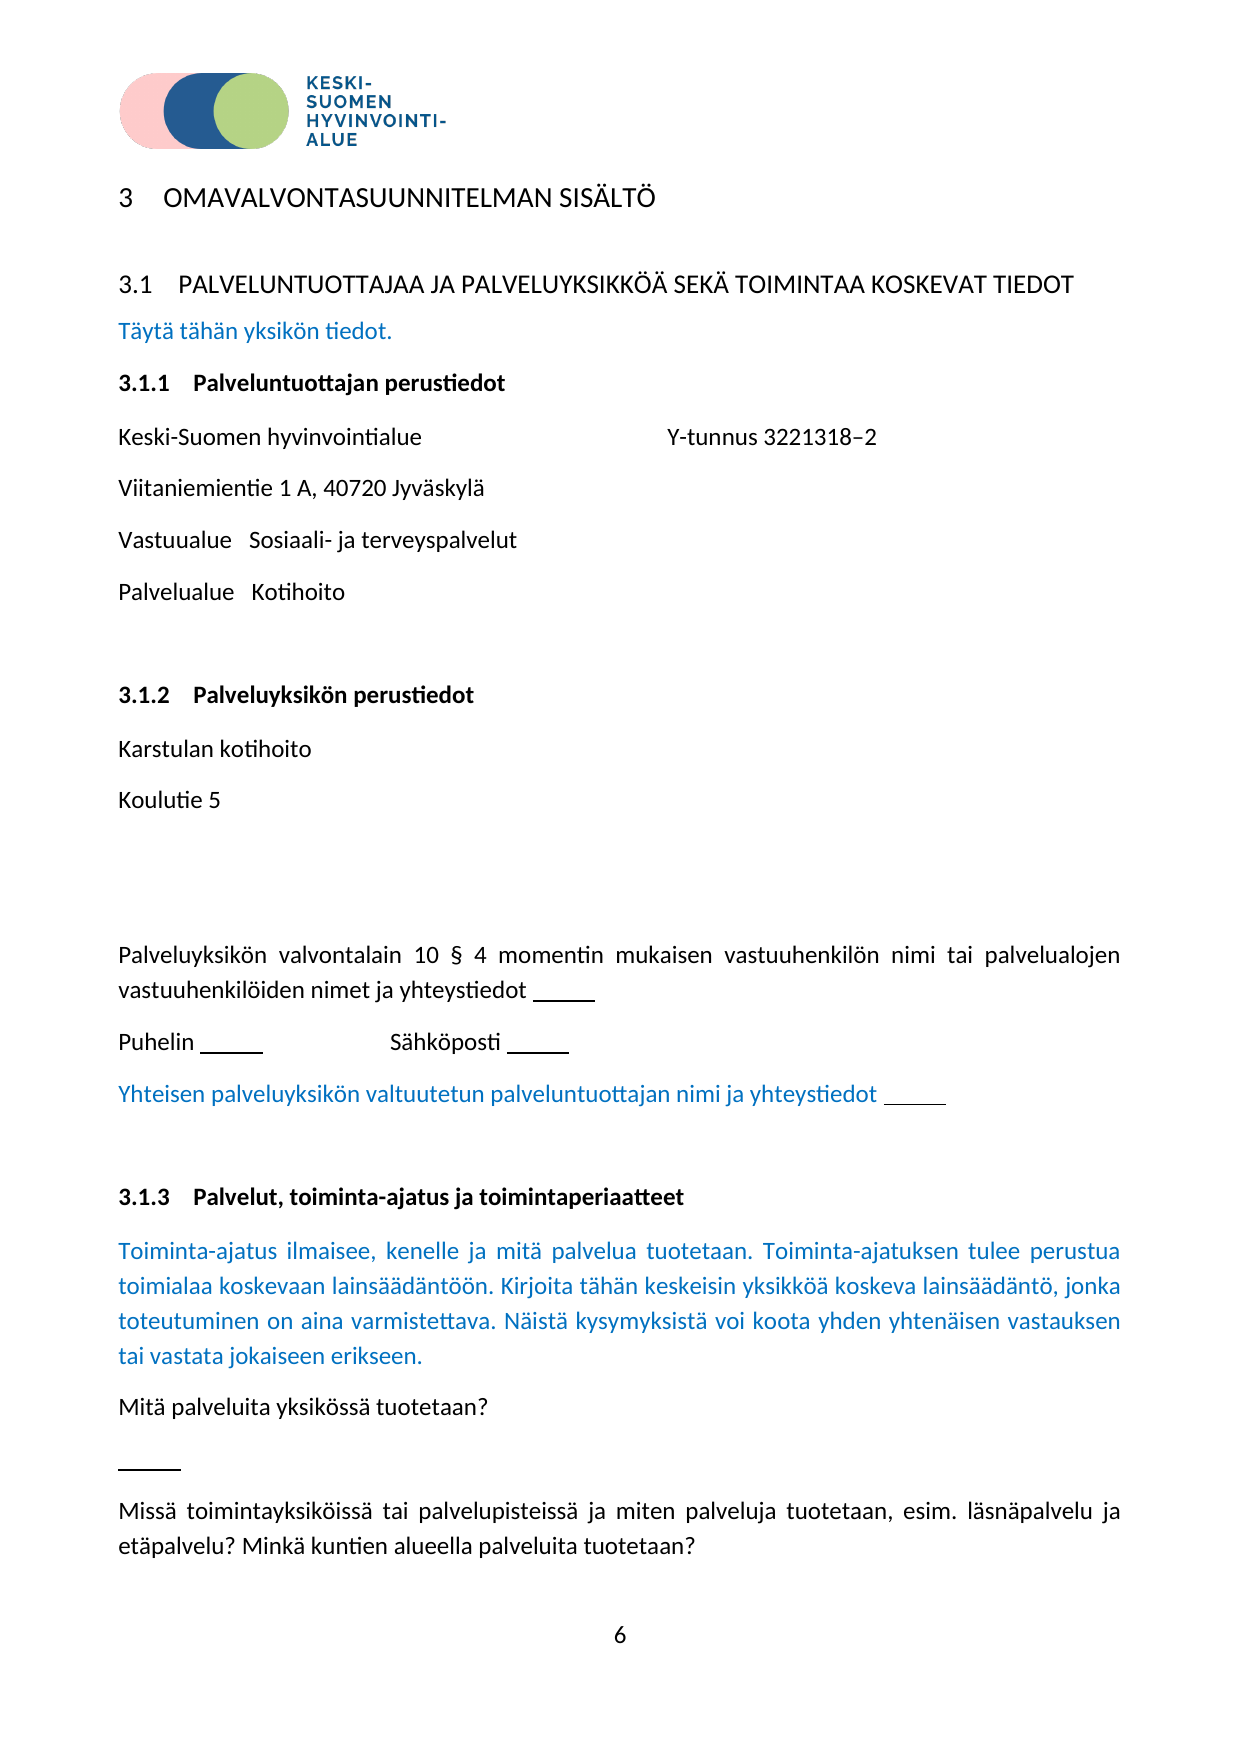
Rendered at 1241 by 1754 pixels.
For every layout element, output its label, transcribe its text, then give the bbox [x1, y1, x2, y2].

text Missä toimintayksiköissä tai palvelupisteissä ja miten palveluja tuotetaan, esim. läsnäpalvelu ja etäpalvelu? Minkä kuntien alueella palveluita tuotetaan? [118, 1495, 1122, 1560]
text Koulutie 5 [118, 784, 1122, 815]
text Karstulan kotihoito [118, 733, 1122, 763]
text Palvelualue Kotihoito [118, 576, 1122, 606]
picture [118, 73, 447, 149]
text Puhelin Sähköposti [118, 1026, 1122, 1057]
text Keski-Suomen hyvinvointialue Y-tunnus 3221318–2 [118, 421, 1122, 451]
subtitle Palveluyksikön perustiedot [118, 679, 1122, 709]
text Täytä tähän yksikön tiedot. [118, 315, 1122, 346]
subtitle PALVELUNTUOTTAJAA JA PALVELUYKSIKKÖÄ SEKÄ TOIMINTAA KOSKEVAT TIEDOT [118, 267, 1122, 300]
text Toiminta-ajatus ilmaisee, kenelle ja mitä palvelua tuotetaan. Toiminta-ajatuksen tulee perustua toimialaa koskevaan lainsäädäntöön. Kirjoita tähän keskeisin yksikköä koskeva lainsäädäntö, jonka toteutuminen on aina varmistettava. Näistä kysymyksistä voi koota yhden yhtenäisen vastauksen tai vastata jokaiseen erikseen. [118, 1235, 1122, 1370]
subtitle Palveluntuottajan perustiedot [118, 367, 1122, 397]
text Viitaniemientie 1 A, 40720 Jyväskylä [118, 472, 1122, 503]
text Mitä palveluita yksikössä tuotetaan? [118, 1392, 1122, 1422]
text Vastuualue Sosiaali- ja terveyspalvelut [118, 524, 1122, 554]
subtitle OMAVALVONTASUUNNITELMAN SISÄLTÖ [118, 179, 1122, 215]
subtitle Palvelut, toiminta-ajatus ja toimintaperiaatteet [118, 1181, 1122, 1212]
text Palveluyksikön valvontalain 10 § 4 momentin mukaisen vastuuhenkilön nimi tai palvelualojen vastuuhenkilöiden nimet ja yhteystiedot [118, 939, 1122, 1005]
text Yhteisen palveluyksikön valtuutetun palveluntuottajan nimi ja yhteystiedot [118, 1078, 1122, 1108]
